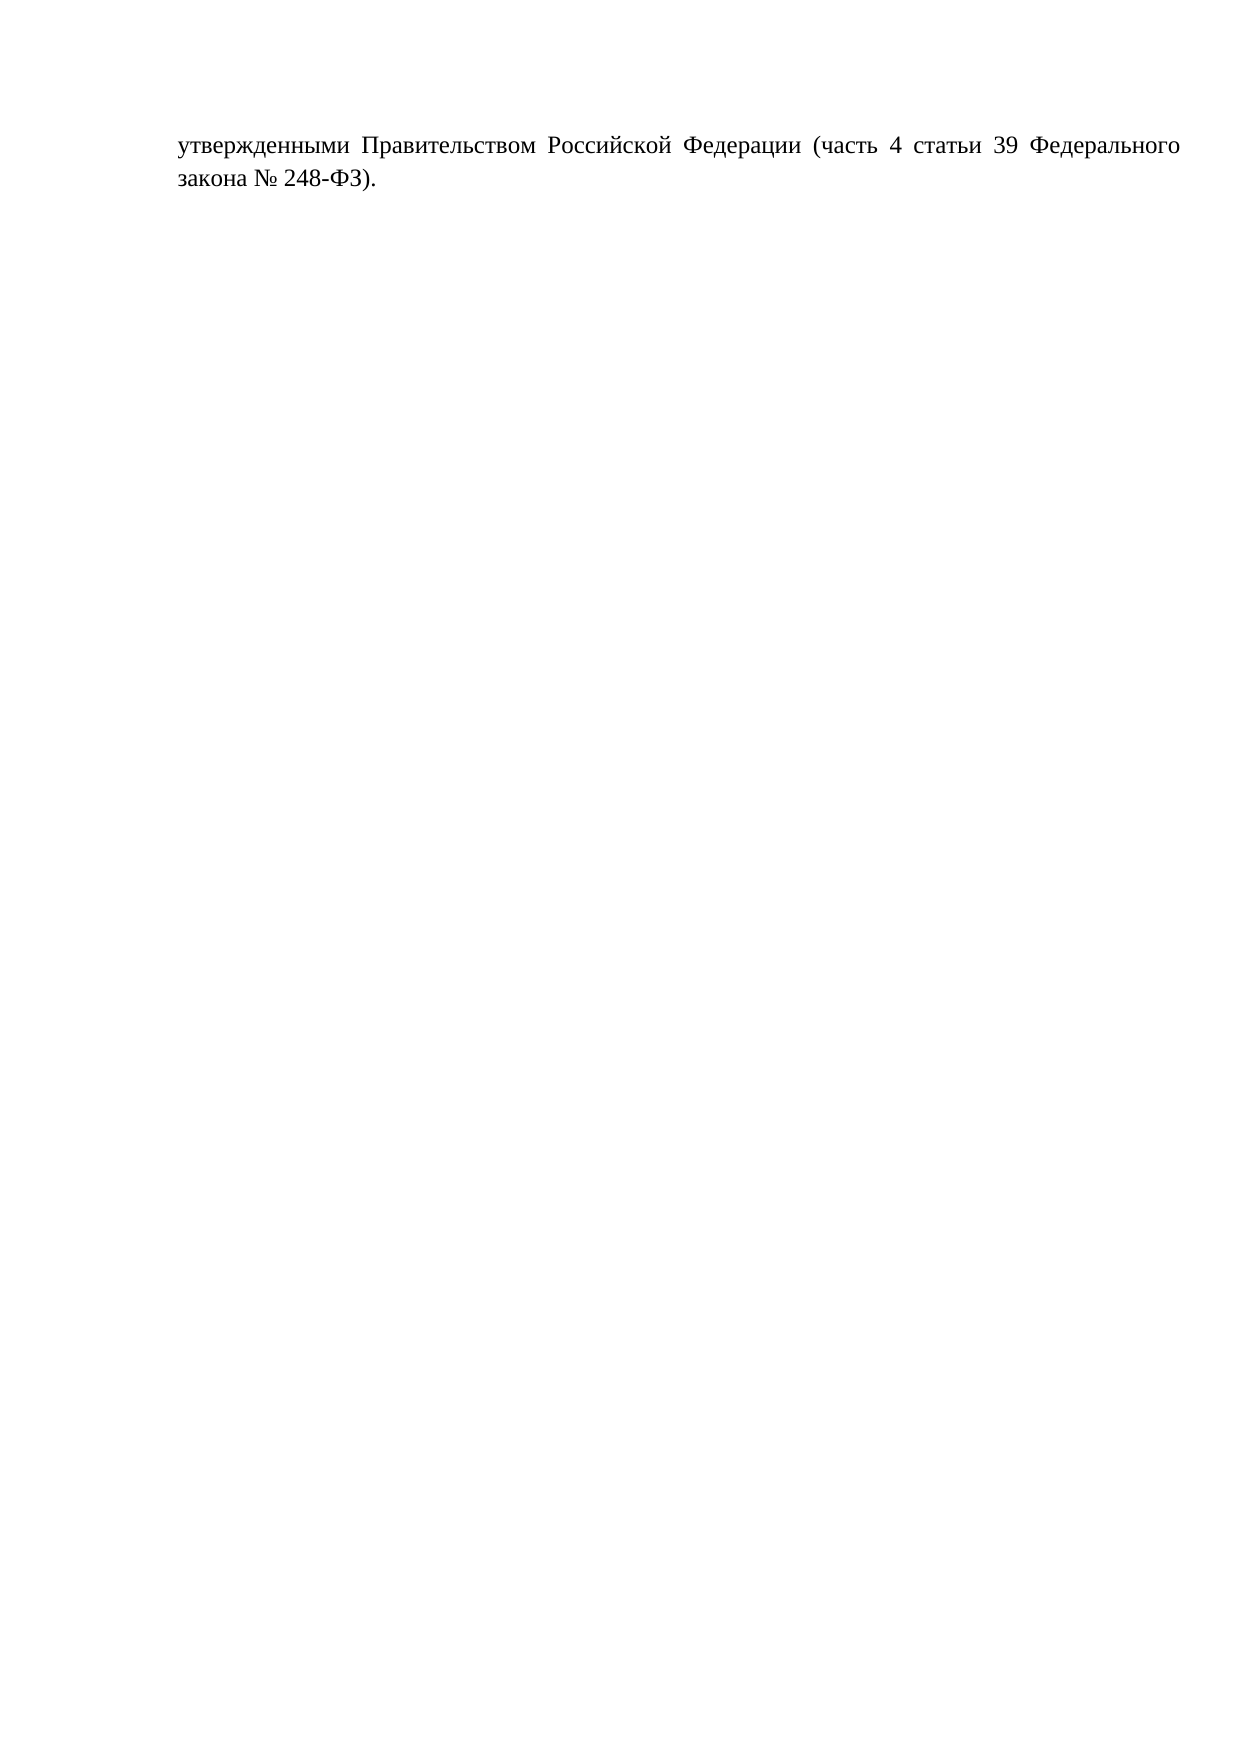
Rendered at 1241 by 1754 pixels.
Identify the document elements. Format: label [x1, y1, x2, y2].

list [177, 130, 1181, 192]
